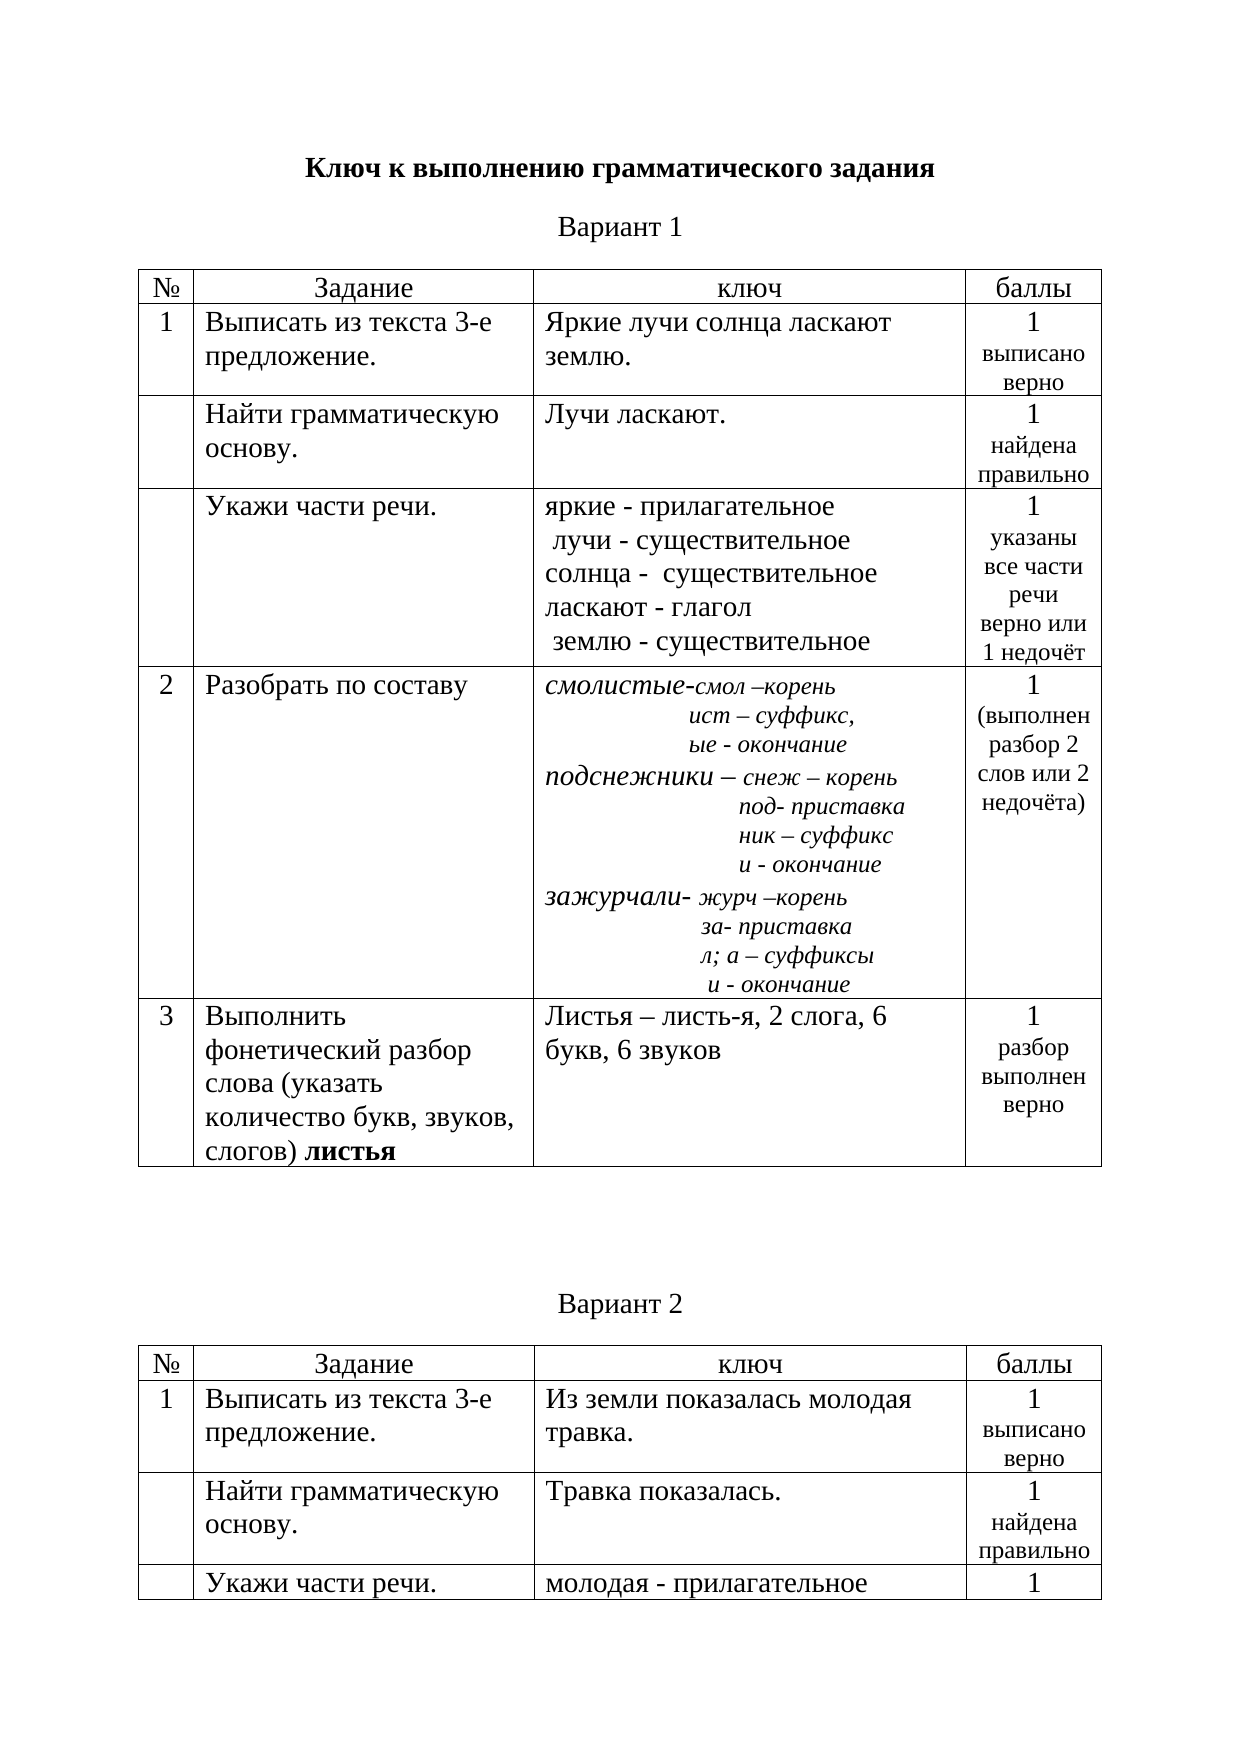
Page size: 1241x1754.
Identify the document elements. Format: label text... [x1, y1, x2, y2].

table_cell 1 указаны все части речи верно или 1 недочёт [966, 489, 1101, 666]
table_cell 1 (выполнен разбор 2 слов или 2 недочёта) [966, 667, 1101, 997]
table_cell яркие - прилагательное лучи - существительное солнца - существительное ласкают - глагол землю - существительное [534, 489, 965, 666]
table_header баллы [967, 1346, 1101, 1380]
table_cell Укажи части речи. [194, 1565, 534, 1599]
table_header ключ [535, 1346, 966, 1380]
table_cell 1 [139, 304, 193, 395]
table_cell [139, 489, 193, 666]
table_cell 1 [139, 1381, 193, 1472]
table_cell смолистые-смол –корень ист – суффикс, ые - окончание подснежники – снеж – корень под- приставка ник – суффикс и - окончание зажурчали- журч –корень за- приставка л; а – суффиксы и - окончание [534, 667, 965, 997]
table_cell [535, 1565, 966, 1599]
table_cell Листья – листь-я, 2 слога, 6 букв, 6 звуков [534, 999, 965, 1166]
table_cell [139, 1473, 193, 1564]
table_header № [139, 1346, 193, 1380]
table_header ключ [534, 270, 965, 303]
table_cell Найти грамматическую основу. [194, 396, 533, 487]
table_cell Травка показалась. [535, 1473, 966, 1564]
table_cell [139, 396, 193, 487]
table_cell 1 выписано верно [967, 1381, 1101, 1472]
text Вариант 1 [150, 209, 1090, 243]
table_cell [967, 1565, 1101, 1599]
table_cell Выписать из текста 3-е предложение. [194, 304, 533, 395]
table_cell 1 разбор выполнен верно [966, 999, 1101, 1166]
table_cell Лучи ласкают. [534, 396, 965, 487]
text Вариант 2 [150, 1286, 1090, 1319]
text Ключ к выполнению грамматического задания [150, 150, 1090, 183]
table_cell Разобрать по составу [194, 667, 533, 997]
table_cell Выполнить фонетический разбор слова (указать количество букв, звуков, слогов) листья [194, 999, 533, 1166]
table_header Задание [194, 270, 533, 303]
table_cell [139, 1565, 193, 1599]
table_header Задание [194, 1346, 534, 1380]
table_cell Яркие лучи солнца ласкают землю. [534, 304, 965, 395]
table_header баллы [966, 270, 1101, 303]
table_cell 1 найдена правильно [966, 396, 1101, 487]
table_cell Выписать из текста 3-е предложение. [194, 1381, 534, 1472]
table_cell Из земли показалась молодая травка. [535, 1381, 966, 1472]
table_cell Найти грамматическую основу. [194, 1473, 534, 1564]
table_cell 2 [139, 667, 193, 997]
table_cell 3 [139, 999, 193, 1166]
table_cell Укажи части речи. [194, 489, 533, 666]
table_header № [139, 270, 193, 303]
table_cell 1 найдена правильно [967, 1473, 1101, 1564]
table_cell 1 выписано верно [966, 304, 1101, 395]
